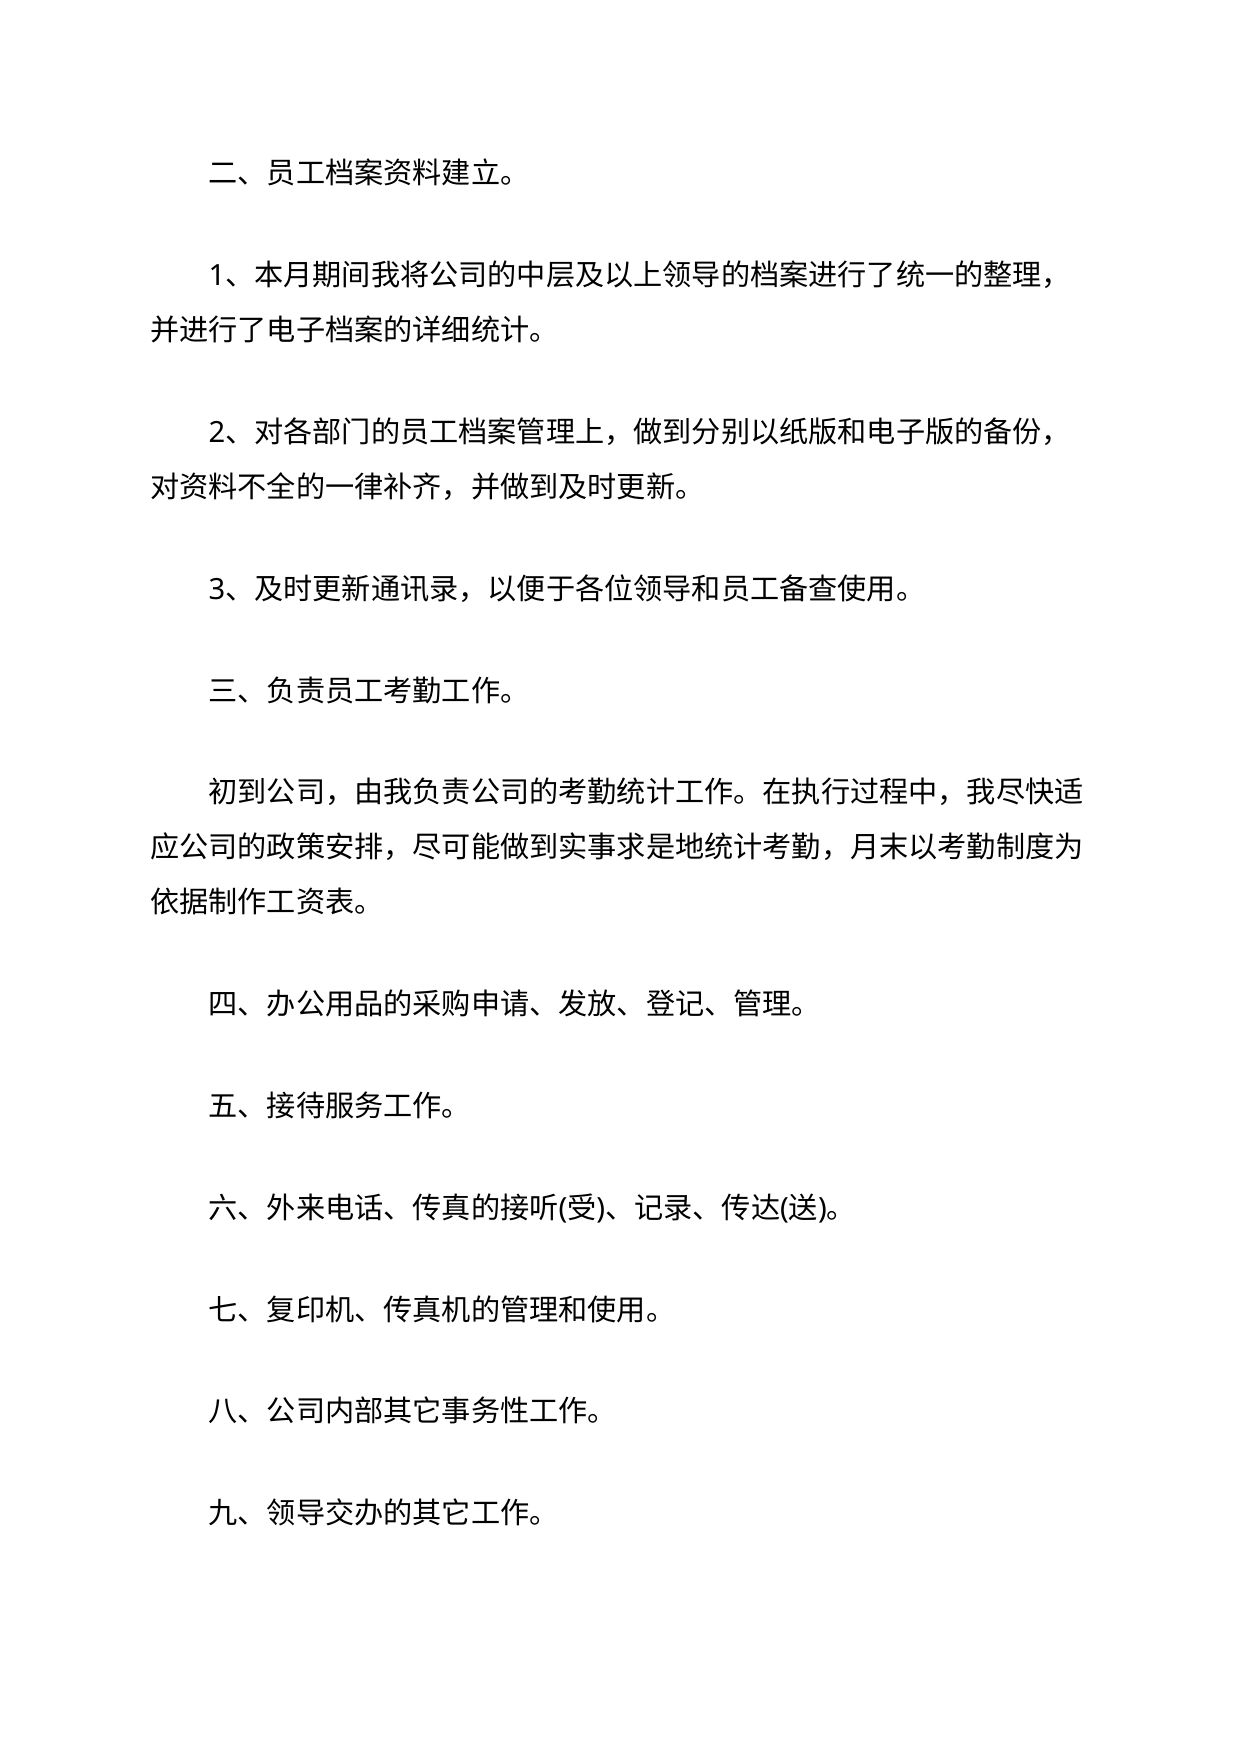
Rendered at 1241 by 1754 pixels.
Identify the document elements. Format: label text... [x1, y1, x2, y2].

text 2、对各部门的员工档案管理上，做到分别以纸版和电子版的备份，对资料不全的一律补齐，并做到及时更新。 [150, 408, 1090, 506]
text 五、接待服务工作。 [150, 1082, 1090, 1125]
text 3、及时更新通讯录，以便于各位领导和员工备查使用。 [150, 565, 1090, 608]
text 六、外来电话、传真的接听(受)、记录、传达(送)。 [150, 1184, 1090, 1227]
text 三、负责员工考勤工作。 [150, 667, 1090, 709]
text 九、领导交办的其它工作。 [150, 1490, 1090, 1532]
text 八、公司内部其它事务性工作。 [150, 1388, 1090, 1430]
text 七、复印机、传真机的管理和使用。 [150, 1286, 1090, 1328]
text 1、本月期间我将公司的中层及以上领导的档案进行了统一的整理，并进行了电子档案的详细统计。 [150, 252, 1090, 349]
text 四、办公用品的采购申请、发放、登记、管理。 [150, 981, 1090, 1023]
text 初到公司，由我负责公司的考勤统计工作。在执行过程中，我尽快适应公司的政策安排，尽可能做到实事求是地统计考勤，月末以考勤制度为依据制作工资表。 [150, 769, 1090, 921]
text 二、员工档案资料建立。 [150, 150, 1090, 192]
